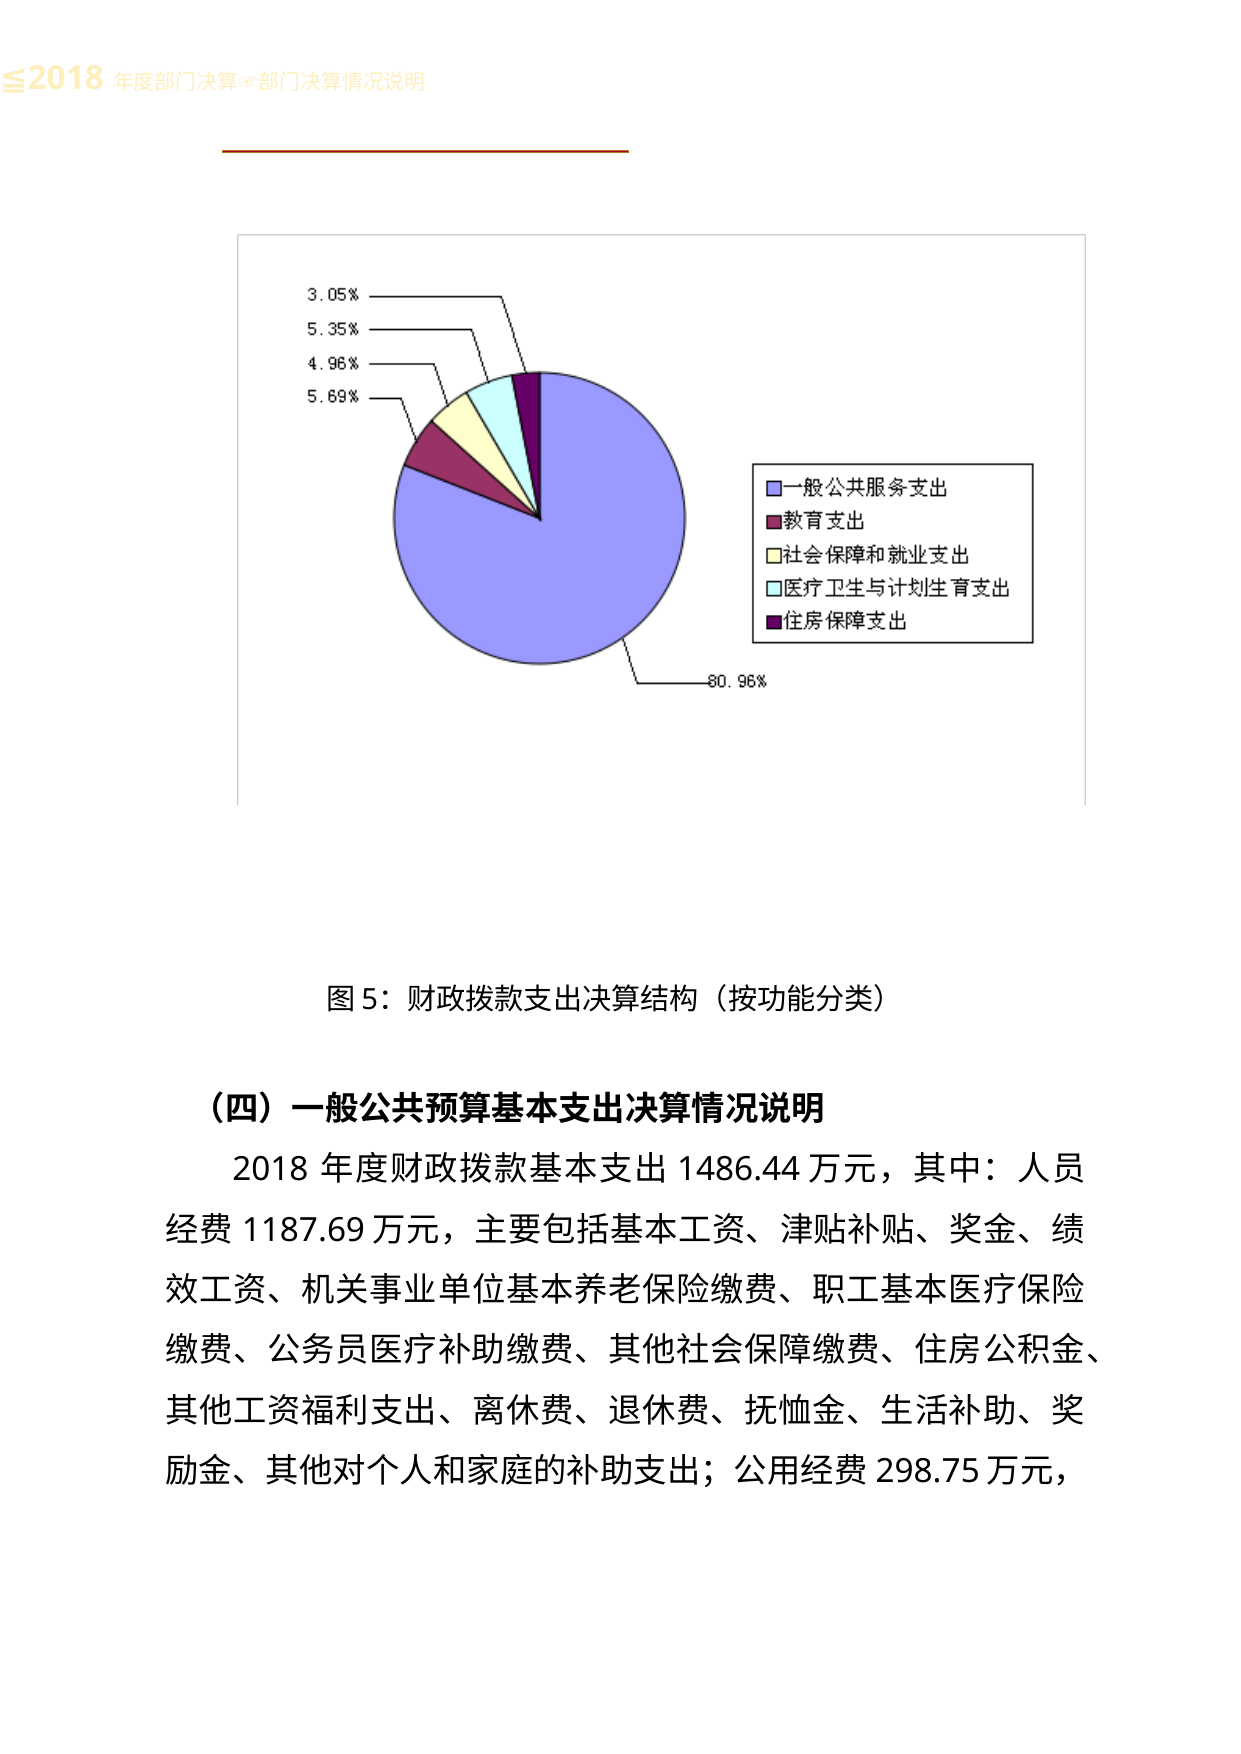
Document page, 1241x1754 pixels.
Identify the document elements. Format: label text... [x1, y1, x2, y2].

picture [235, 232, 1087, 805]
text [165, 1132, 1087, 1495]
text （四）一般公共预算基本支出决算情况说明 [165, 1072, 1087, 1132]
